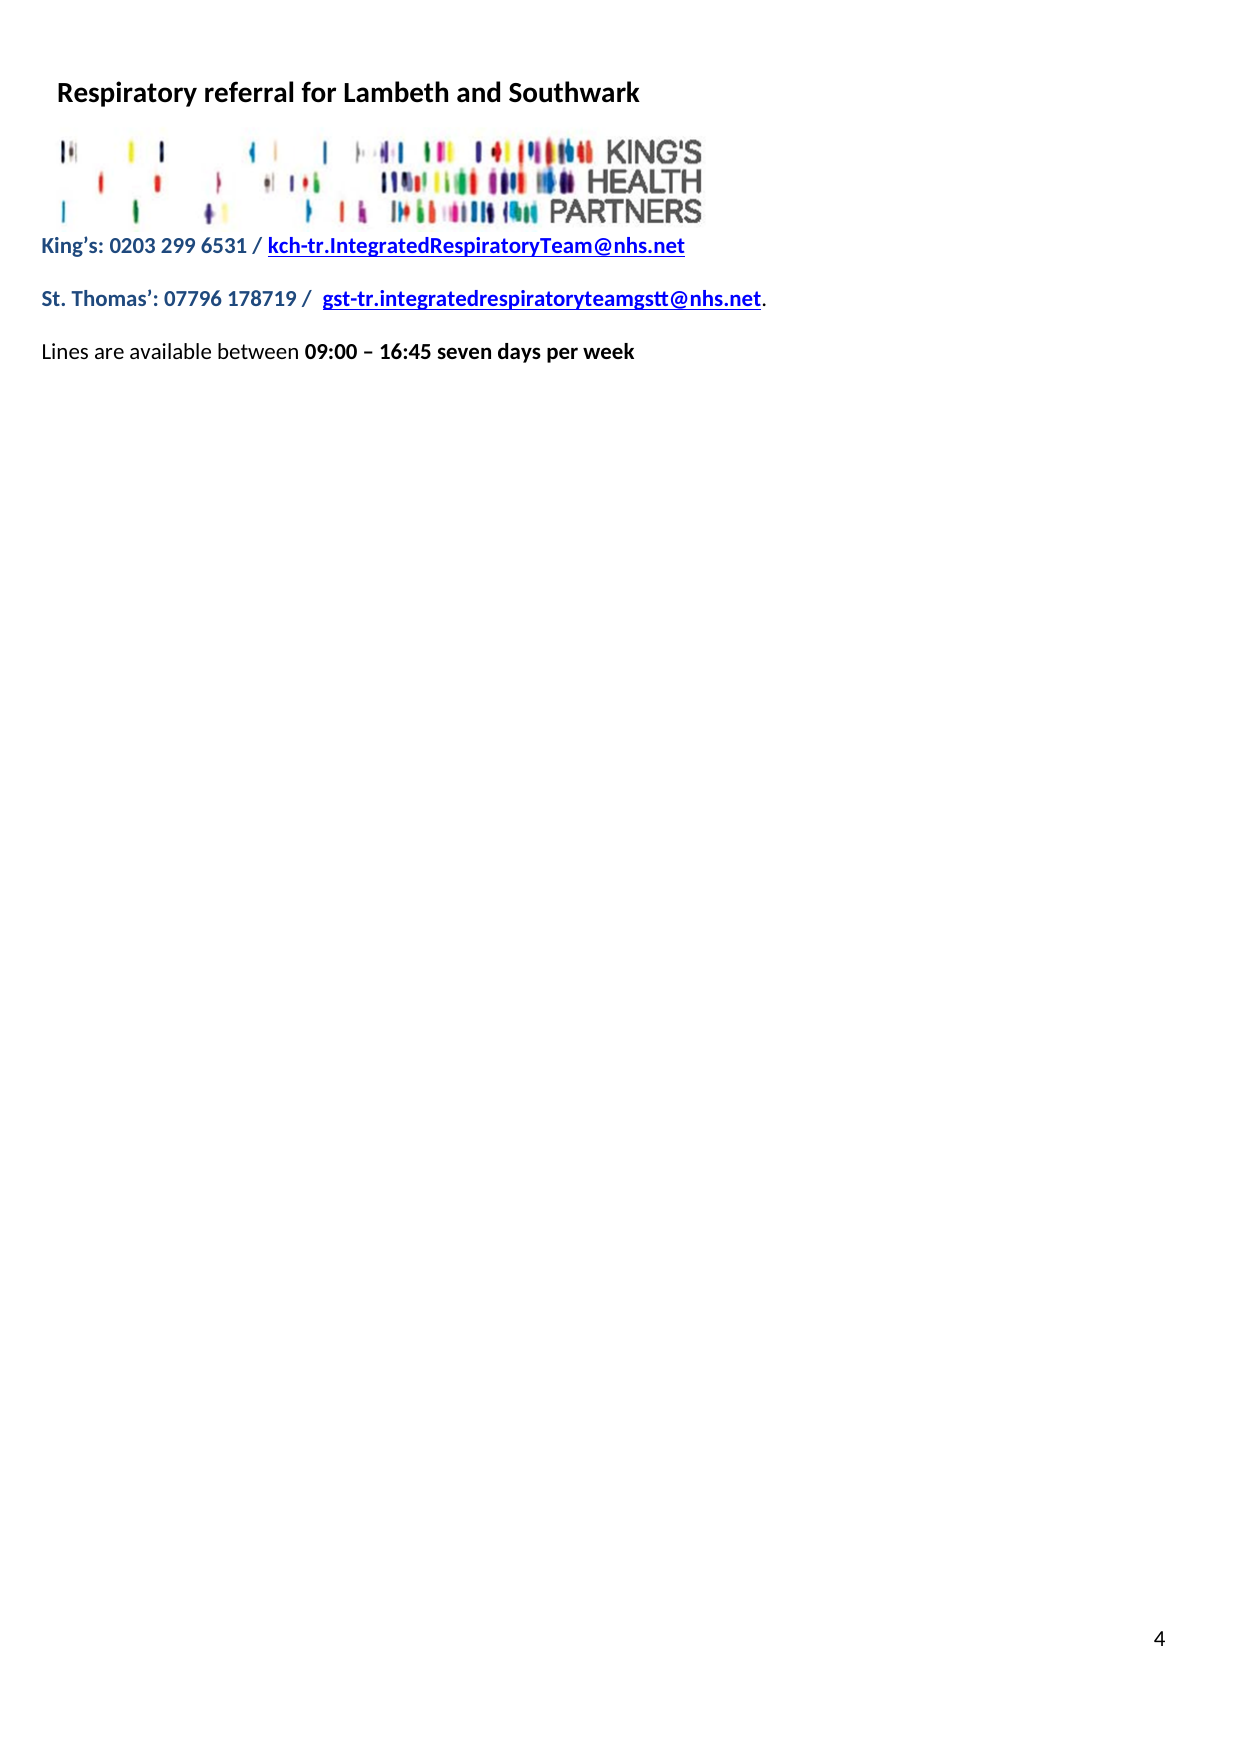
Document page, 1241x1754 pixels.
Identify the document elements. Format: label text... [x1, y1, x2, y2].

text Lines are available between 09:00 – 16:45 seven days per week [41, 337, 1165, 366]
text St. Thomas’: 07796 178719 / gst-tr.integratedrespiratoryteamgstt@nhs.net. [41, 284, 1165, 312]
text King’s: 0203 299 6531 / kch-tr.IntegratedRespiratoryTeam@nhs.net [41, 231, 1165, 259]
picture [41, 109, 717, 232]
